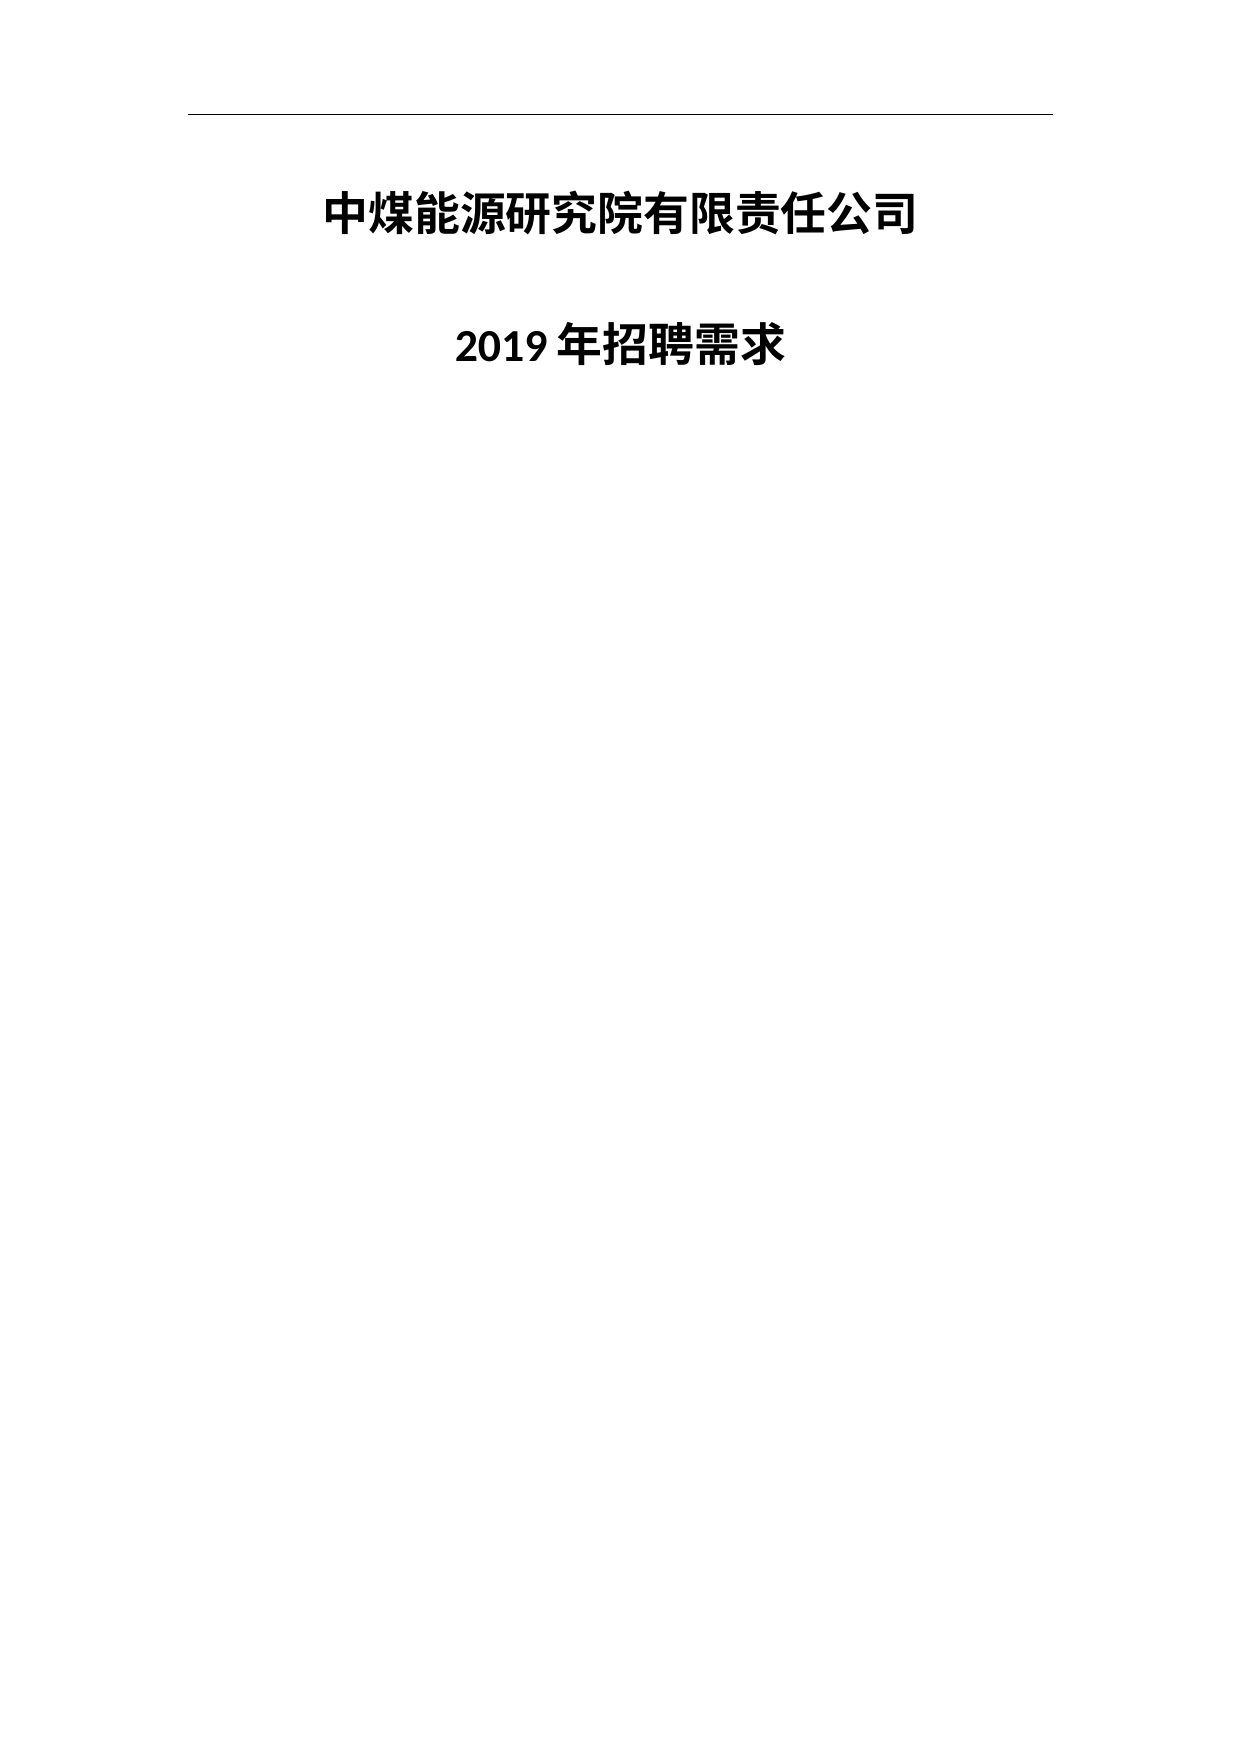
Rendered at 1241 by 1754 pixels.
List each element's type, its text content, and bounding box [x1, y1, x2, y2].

text 中煤能源研究院有限责任公司 [187, 162, 1053, 259]
text 2019年招聘需求 [187, 293, 1053, 390]
